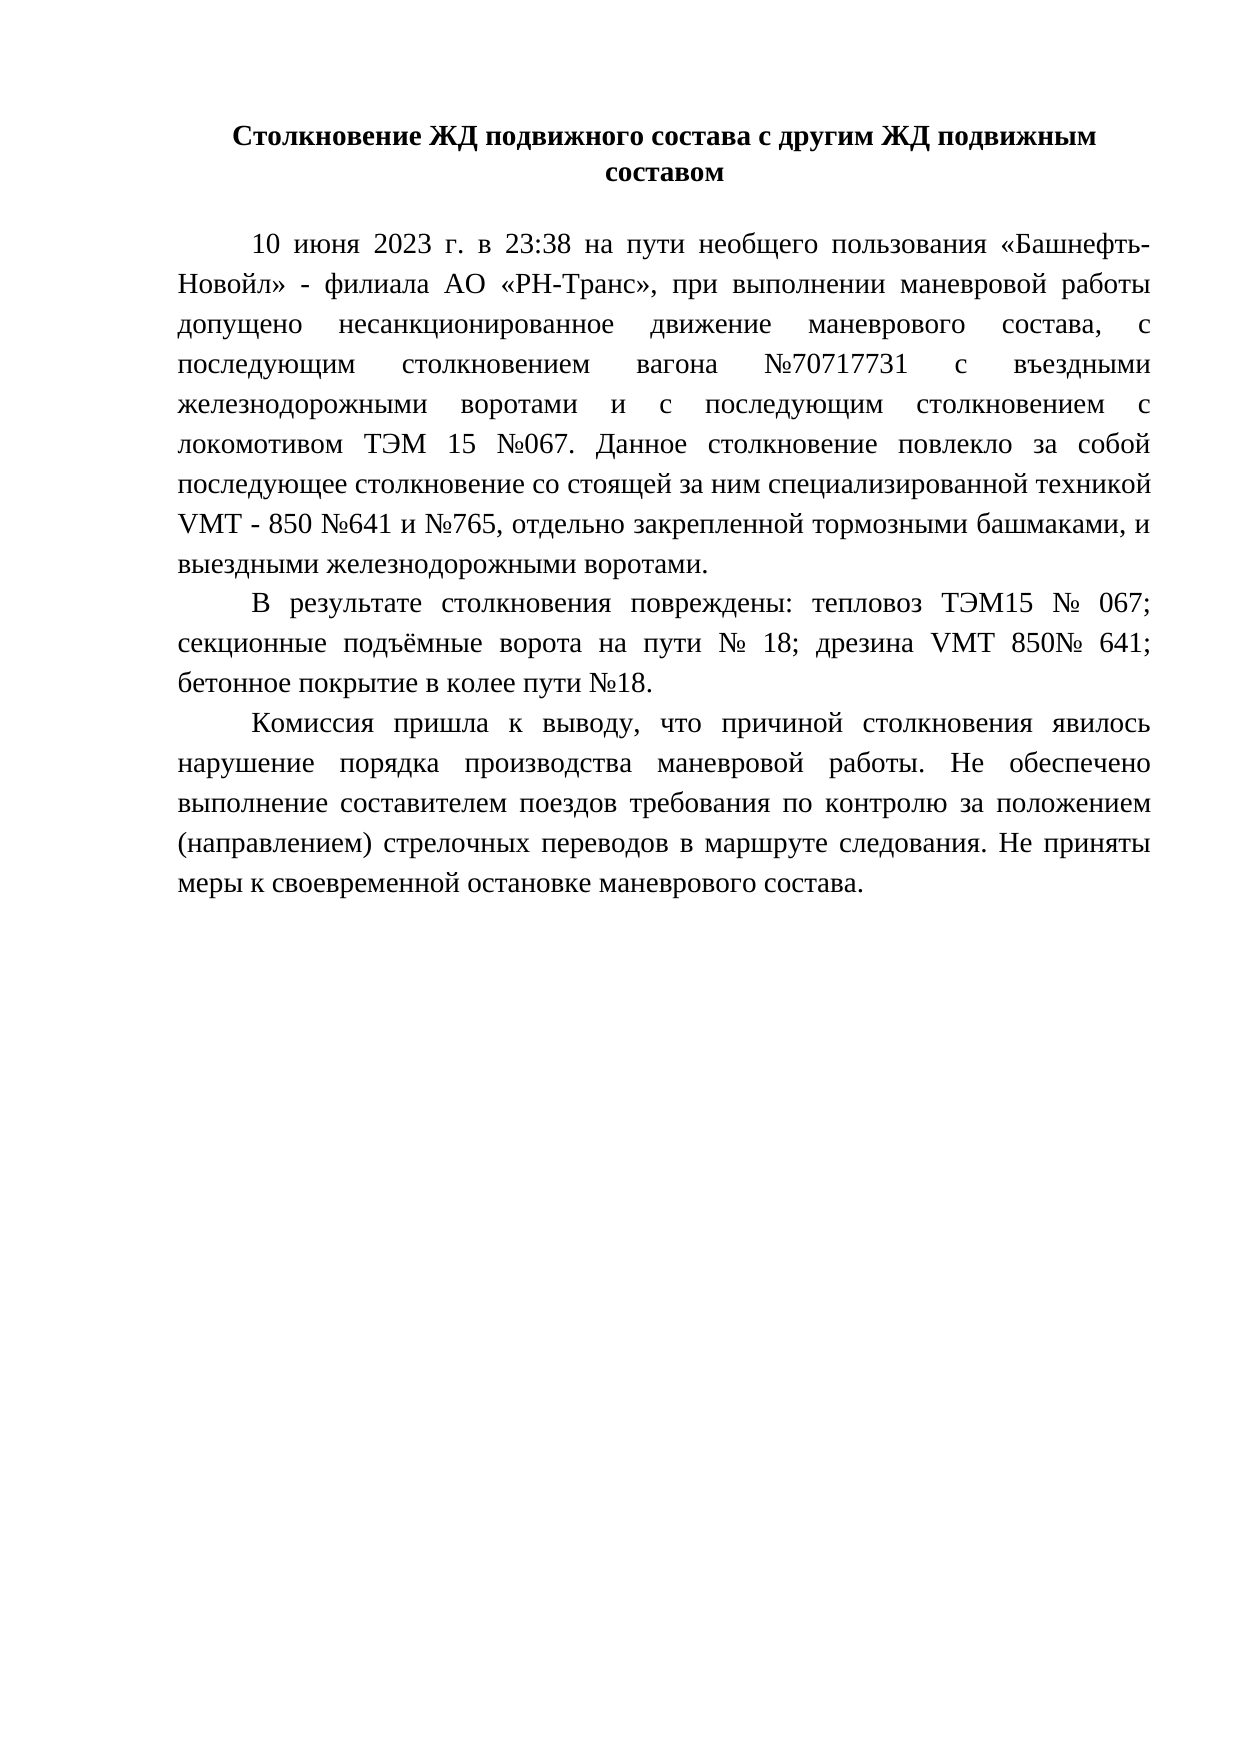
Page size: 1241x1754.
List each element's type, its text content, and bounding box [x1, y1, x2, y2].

text В результате столкновения повреждены: тепловоз ТЭМ15 № 067; секционные подъёмные ворота на пути № 18; дрезина VMT 850№ 641; бетонное покрытие в колее пути №18. [177, 586, 1152, 699]
text Столкновение ЖД подвижного состава с другим ЖД подвижным составом [177, 118, 1152, 188]
text 10 июня 2023 г. в 23:38 на пути необщего пользования «Башнефть-Новойл» - филиала АО «PH-Транс», при выполнении маневровой работы допущено несанкционированное движение маневрового состава, с последующим столкновением вагона №70717731 с въездными железнодорожными воротами и с последующим столкновением с локомотивом ТЭМ 15 №067. Данное столкновение повлекло за собой последующее столкновение со стоящей за ним специализированной техникой VMT - 850 №641 и №765, отдельно закрепленной тормозными башмаками, и выездными железнодорожными воротами. [177, 227, 1152, 579]
text Комиссия пришла к выводу, что причиной столкновения явилось нарушение порядка производства маневровой работы. Не обеспечено выполнение составителем поездов требования по контролю за положением (направлением) стрелочных переводов в маршруте следования. Не приняты меры к своевременной остановке маневрового состава. [177, 705, 1152, 898]
